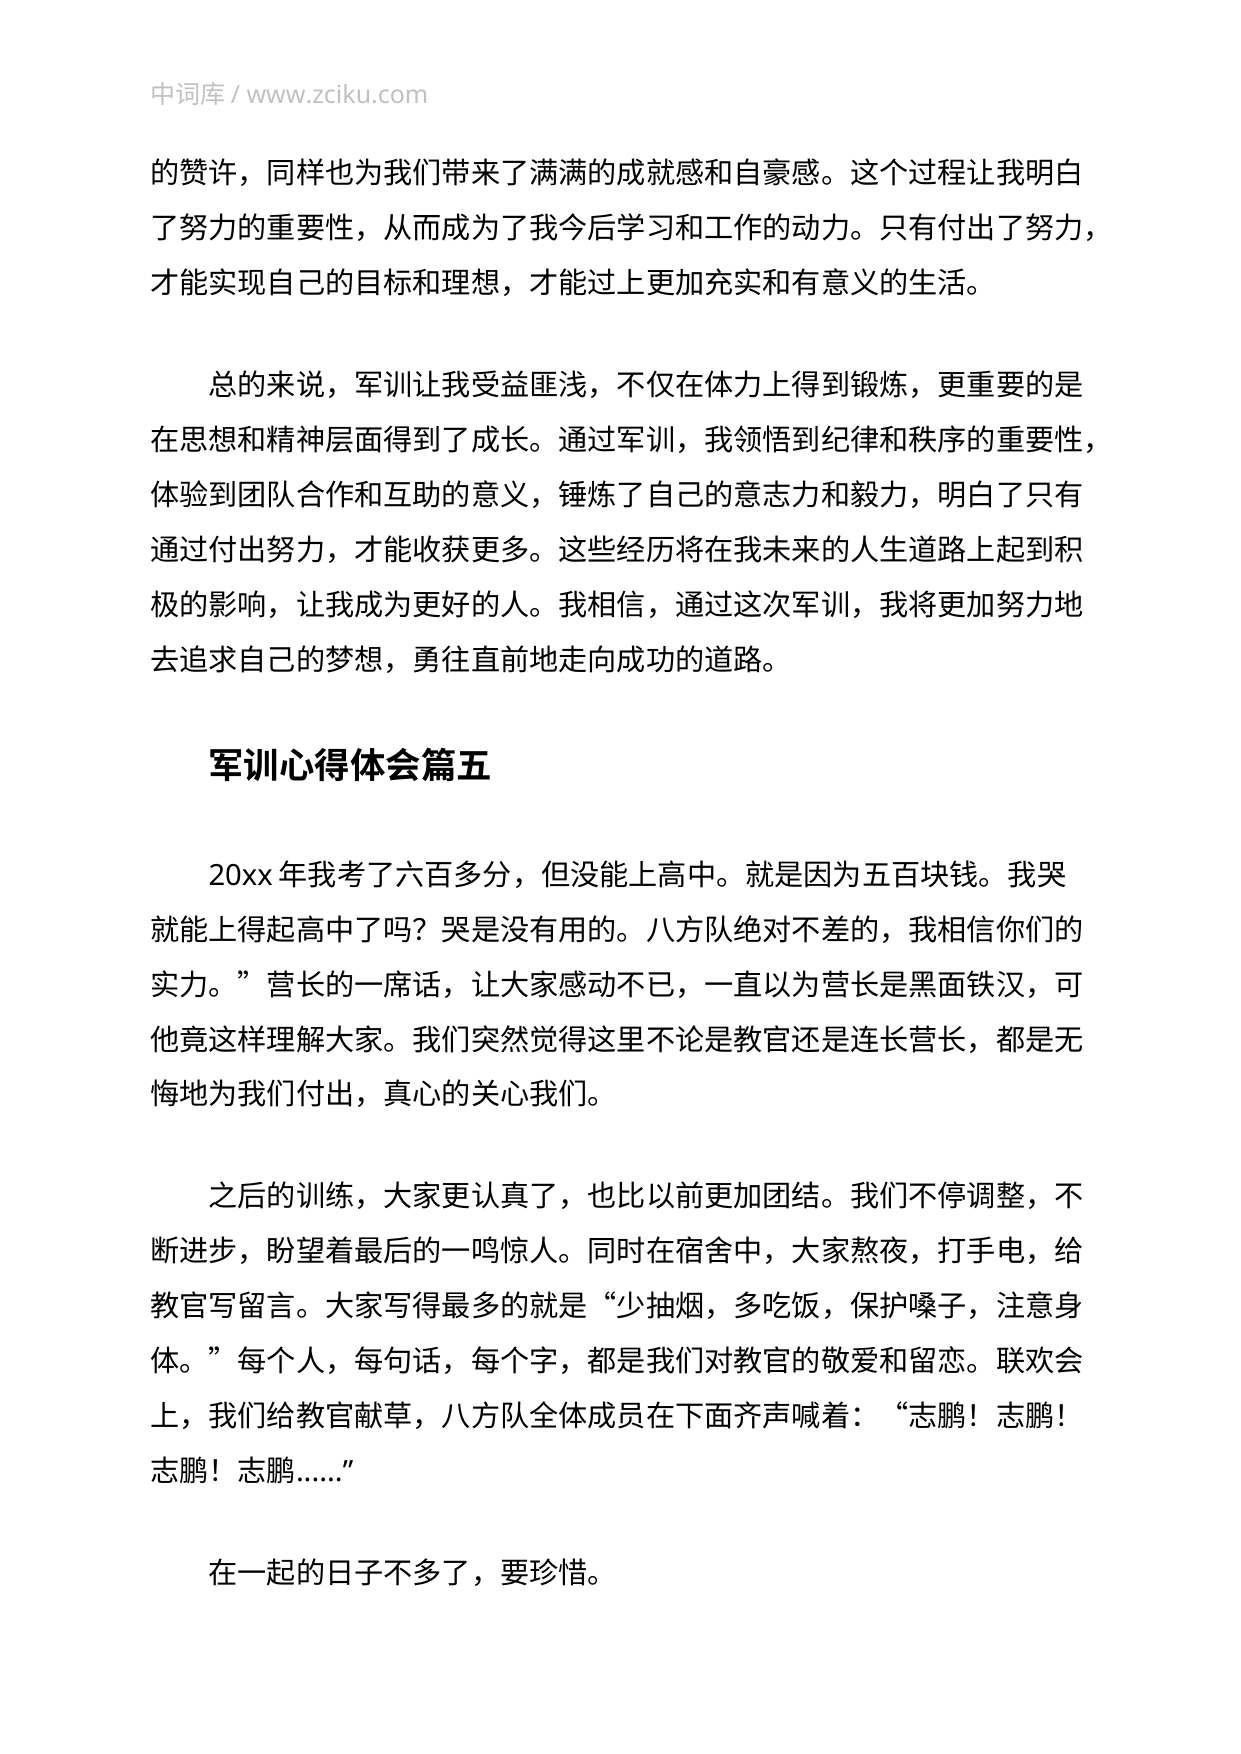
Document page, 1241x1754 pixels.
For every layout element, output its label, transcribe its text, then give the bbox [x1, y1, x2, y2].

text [150, 150, 1090, 302]
text 军训心得体会篇五 [150, 738, 1090, 789]
text 在一起的日子不多了，要珍惜。 [150, 1549, 1090, 1591]
text 20xx年我考了六百多分，但没能上高中。就是因为五百块钱。我哭就能上得起高中了吗？哭是没有用的。八方队绝对不差的，我相信你们的实力。”营长的一席话，让大家感动不已，一直以为营长是黑面铁汉，可他竟这样理解大家。我们突然觉得这里不论是教官还是连长营长，都是无悔地为我们付出，真心的关心我们。 [150, 851, 1090, 1113]
text 总的来说，军训让我受益匪浅，不仅在体力上得到锻炼，更重要的是在思想和精神层面得到了成长。通过军训，我领悟到纪律和秩序的重要性，体验到团队合作和互助的意义，锤炼了自己的意志力和毅力，明白了只有通过付出努力，才能收获更多。这些经历将在我未来的人生道路上起到积极的影响，让我成为更好的人。我相信，通过这次军训，我将更加努力地去追求自己的梦想，勇往直前地走向成功的道路。 [150, 362, 1090, 678]
text 之后的训练，大家更认真了，也比以前更加团结。我们不停调整，不断进步，盼望着最后的一鸣惊人。同时在宿舍中，大家熬夜，打手电，给教官写留言。大家写得最多的就是“少抽烟，多吃饭，保护嗓子，注意身体。”每个人，每句话，每个字，都是我们对教官的敬爱和留恋。联欢会上，我们给教官献草，八方队全体成员在下面齐声喊着：“志鹏！志鹏！志鹏！志鹏......” [150, 1173, 1090, 1489]
